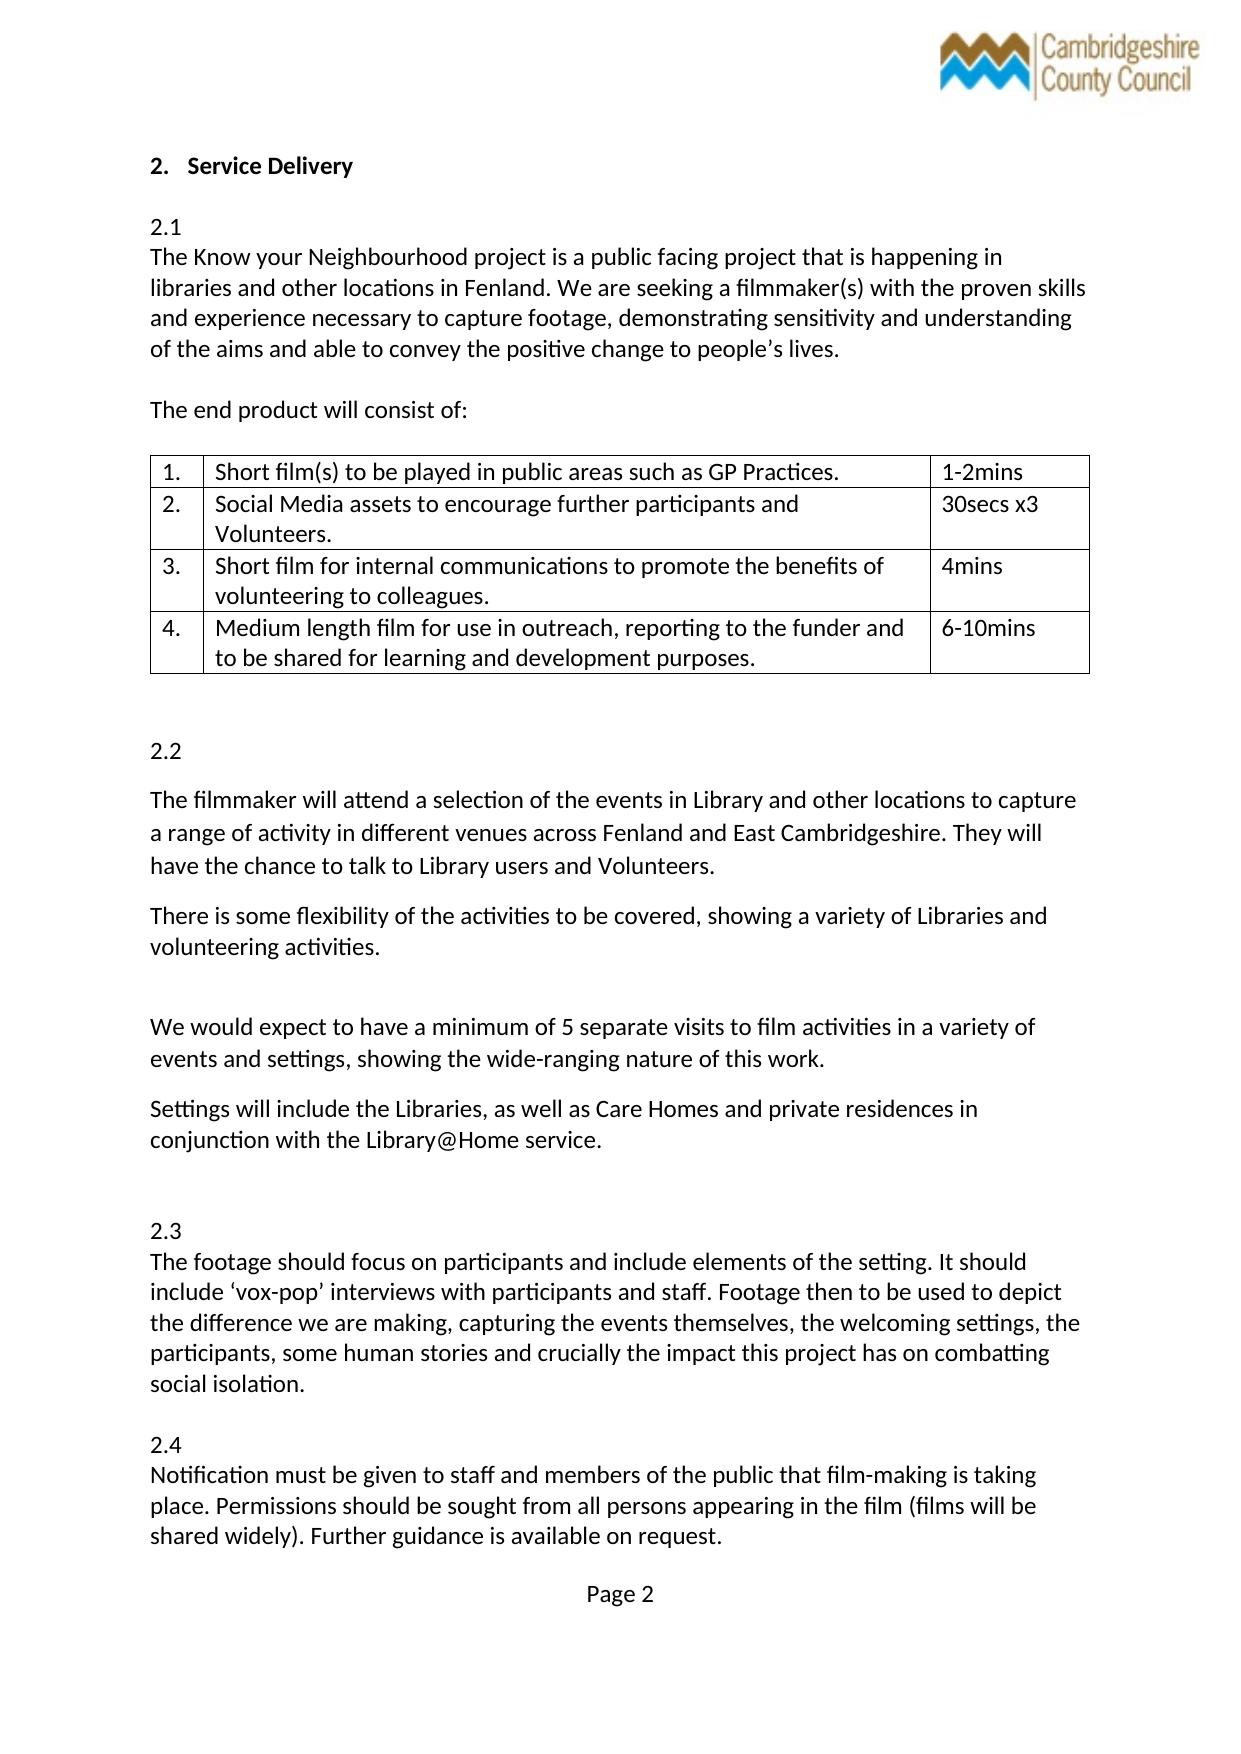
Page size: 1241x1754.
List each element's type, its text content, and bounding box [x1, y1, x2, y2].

text 2.4 [150, 1429, 1090, 1459]
table_cell 4mins [931, 550, 1089, 611]
text 2.1 [150, 211, 1090, 242]
text The end product will consist of: [150, 394, 1090, 425]
text We would expect to have a minimum of 5 separate visits to film activities in a variety of events and settings, showing the wide-ranging nature of this work. [150, 1011, 1090, 1074]
table_cell 4. [151, 612, 203, 673]
text 2.3 [150, 1215, 1090, 1246]
text The footage should focus on participants and include elements of the setting. It should include ‘vox-pop’ interviews with participants and staff. Footage then to be used to depict the difference we are making, capturing the events themselves, the welcoming settings, the participants, some human stories and crucially the impact this project has on combatting social isolation. [150, 1246, 1090, 1398]
table_header 1. [151, 456, 203, 487]
text 2.2 [150, 735, 1090, 766]
text Settings will include the Libraries, as well as Care Homes and private residences in conjunction with the Library@Home service. [150, 1093, 1090, 1154]
picture [939, 30, 1211, 118]
table_header Short film(s) to be played in public areas such as GP Practices. [204, 456, 930, 487]
text The filmmaker will attend a selection of the events in Library and other locations to capture a range of activity in different venues across Fenland and East Cambridgeshire. They will have the chance to talk to Library users and Volunteers. [150, 785, 1090, 881]
table_cell Medium length film for use in outreach, reporting to the funder and to be shared for learning and development purposes. [204, 612, 930, 673]
subtitle Service Delivery [150, 150, 1090, 181]
table_cell 3. [151, 550, 203, 611]
text Notification must be given to staff and members of the public that film-making is taking place. Permissions should be sought from all persons appearing in the film (films will be shared widely). Further guidance is available on request. [150, 1459, 1090, 1551]
table_cell 6-10mins [931, 612, 1089, 673]
table_cell 2. [151, 488, 203, 549]
table_cell Social Media assets to encourage further participants and Volunteers. [204, 488, 930, 549]
table_cell Short film for internal communications to promote the benefits of volunteering to colleagues. [204, 550, 930, 611]
text There is some flexibility of the activities to be covered, showing a variety of Libraries and volunteering activities. [150, 900, 1090, 961]
table_header 1-2mins [931, 456, 1089, 487]
table_cell 30secs x3 [931, 488, 1089, 549]
text The Know your Neighbourhood project is a public facing project that is happening in libraries and other locations in Fenland. We are seeking a filmmaker(s) with the proven skills and experience necessary to capture footage, demonstrating sensitivity and understanding of the aims and able to convey the positive change to people’s lives. [150, 242, 1090, 364]
